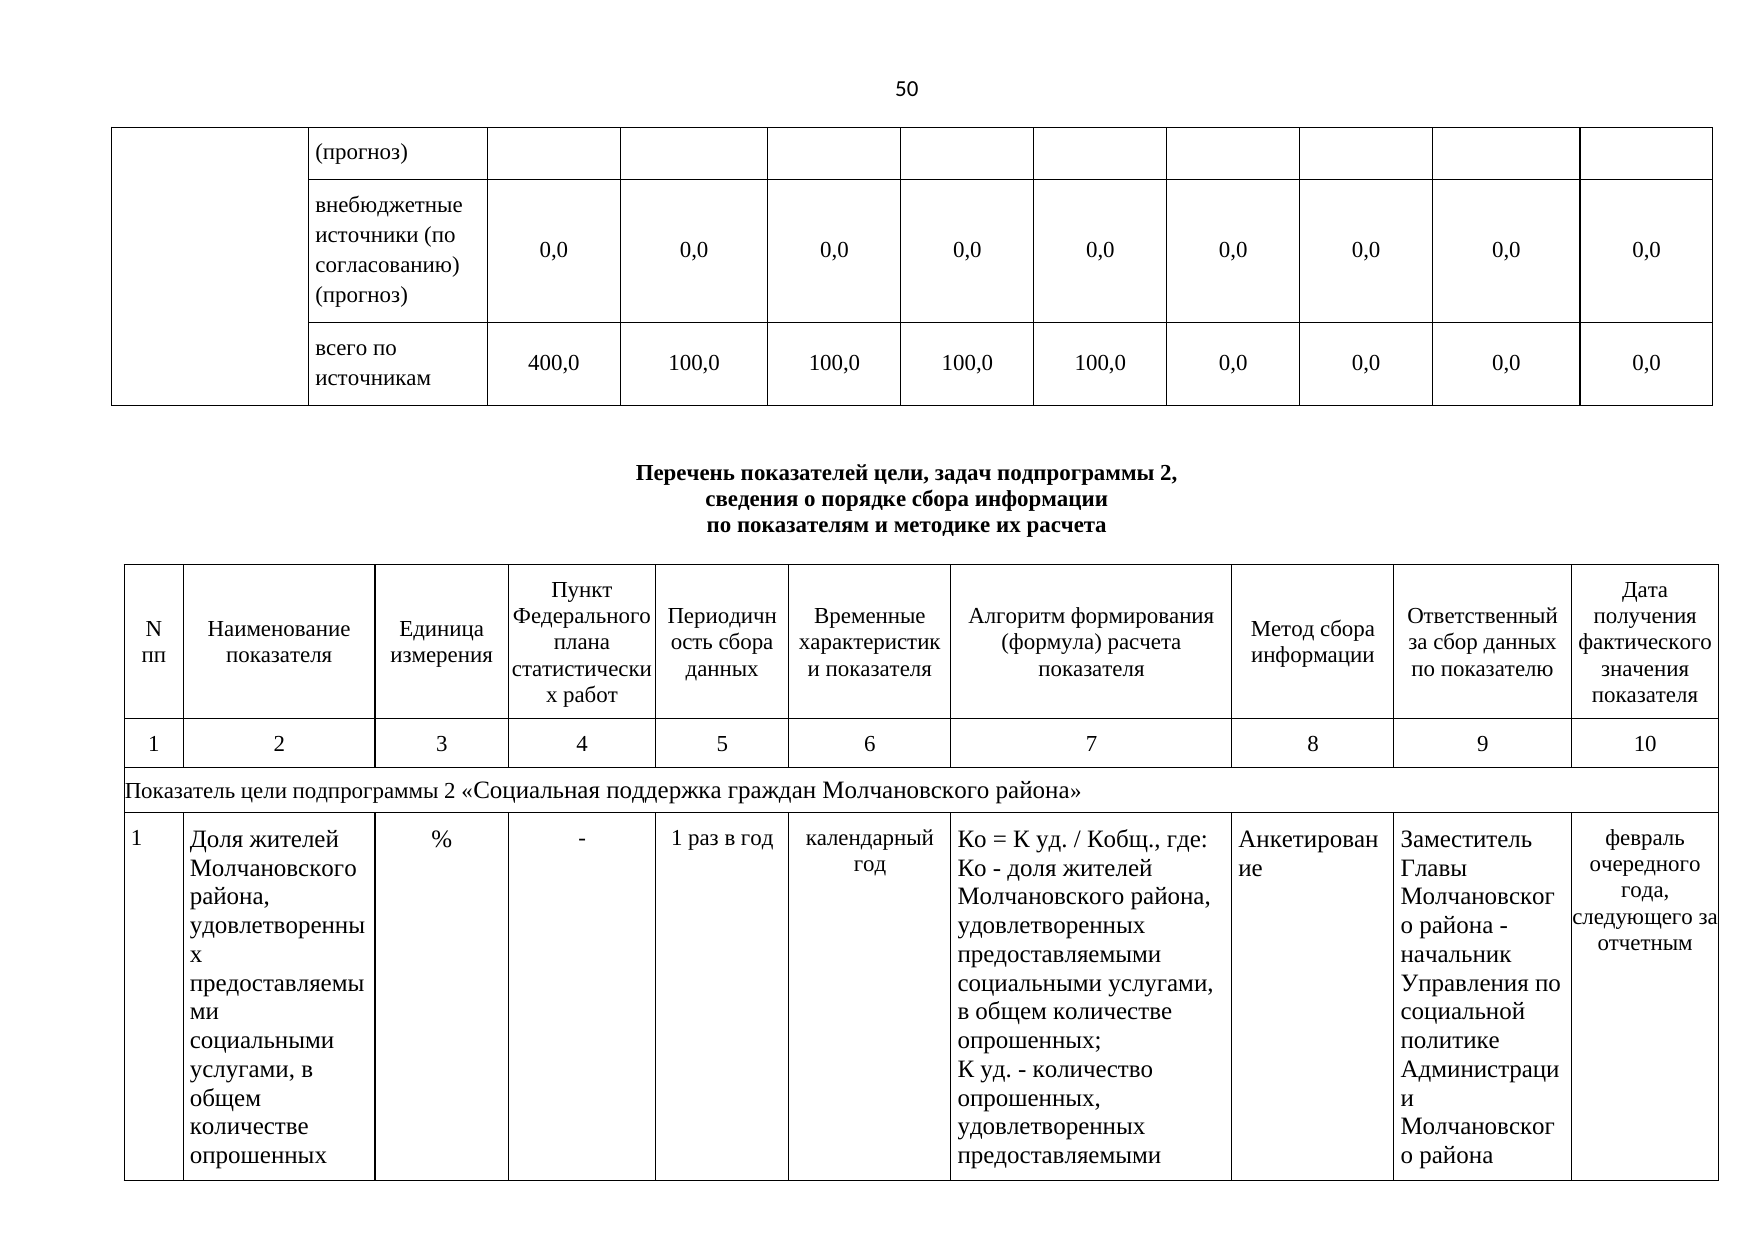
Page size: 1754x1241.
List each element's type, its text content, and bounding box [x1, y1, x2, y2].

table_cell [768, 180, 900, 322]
title по показателям и методике их расчета [118, 511, 1695, 538]
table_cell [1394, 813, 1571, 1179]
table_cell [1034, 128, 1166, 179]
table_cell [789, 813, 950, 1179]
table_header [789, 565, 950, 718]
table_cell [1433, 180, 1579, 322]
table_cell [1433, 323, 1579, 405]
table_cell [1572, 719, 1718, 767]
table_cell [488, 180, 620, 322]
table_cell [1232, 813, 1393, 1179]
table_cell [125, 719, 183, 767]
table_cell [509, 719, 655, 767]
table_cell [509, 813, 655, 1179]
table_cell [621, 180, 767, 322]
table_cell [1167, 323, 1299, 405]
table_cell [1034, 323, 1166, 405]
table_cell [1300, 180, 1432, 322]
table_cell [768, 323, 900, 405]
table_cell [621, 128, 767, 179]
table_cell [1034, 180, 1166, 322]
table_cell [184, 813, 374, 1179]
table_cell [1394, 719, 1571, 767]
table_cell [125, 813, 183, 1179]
title Перечень показателей цели, задач подпрограммы 2, [118, 459, 1695, 485]
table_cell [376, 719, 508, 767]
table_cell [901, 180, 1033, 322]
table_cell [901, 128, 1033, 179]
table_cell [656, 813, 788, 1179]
title сведения о порядке сбора информации [118, 485, 1695, 511]
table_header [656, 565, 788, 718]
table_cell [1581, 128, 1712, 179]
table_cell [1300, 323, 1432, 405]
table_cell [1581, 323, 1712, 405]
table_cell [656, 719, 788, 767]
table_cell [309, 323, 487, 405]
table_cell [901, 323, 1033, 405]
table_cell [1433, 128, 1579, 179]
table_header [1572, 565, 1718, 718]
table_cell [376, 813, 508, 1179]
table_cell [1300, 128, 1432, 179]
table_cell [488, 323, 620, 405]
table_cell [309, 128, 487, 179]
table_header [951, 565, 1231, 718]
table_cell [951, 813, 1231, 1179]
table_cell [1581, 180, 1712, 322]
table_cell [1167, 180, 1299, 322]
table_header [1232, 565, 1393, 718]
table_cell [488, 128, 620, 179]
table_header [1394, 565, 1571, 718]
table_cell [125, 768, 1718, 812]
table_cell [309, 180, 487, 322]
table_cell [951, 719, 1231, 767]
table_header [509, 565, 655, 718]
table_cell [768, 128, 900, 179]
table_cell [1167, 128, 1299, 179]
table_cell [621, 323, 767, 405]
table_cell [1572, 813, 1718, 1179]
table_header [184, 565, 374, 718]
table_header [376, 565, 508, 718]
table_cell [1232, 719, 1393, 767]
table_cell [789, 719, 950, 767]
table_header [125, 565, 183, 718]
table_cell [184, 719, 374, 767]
